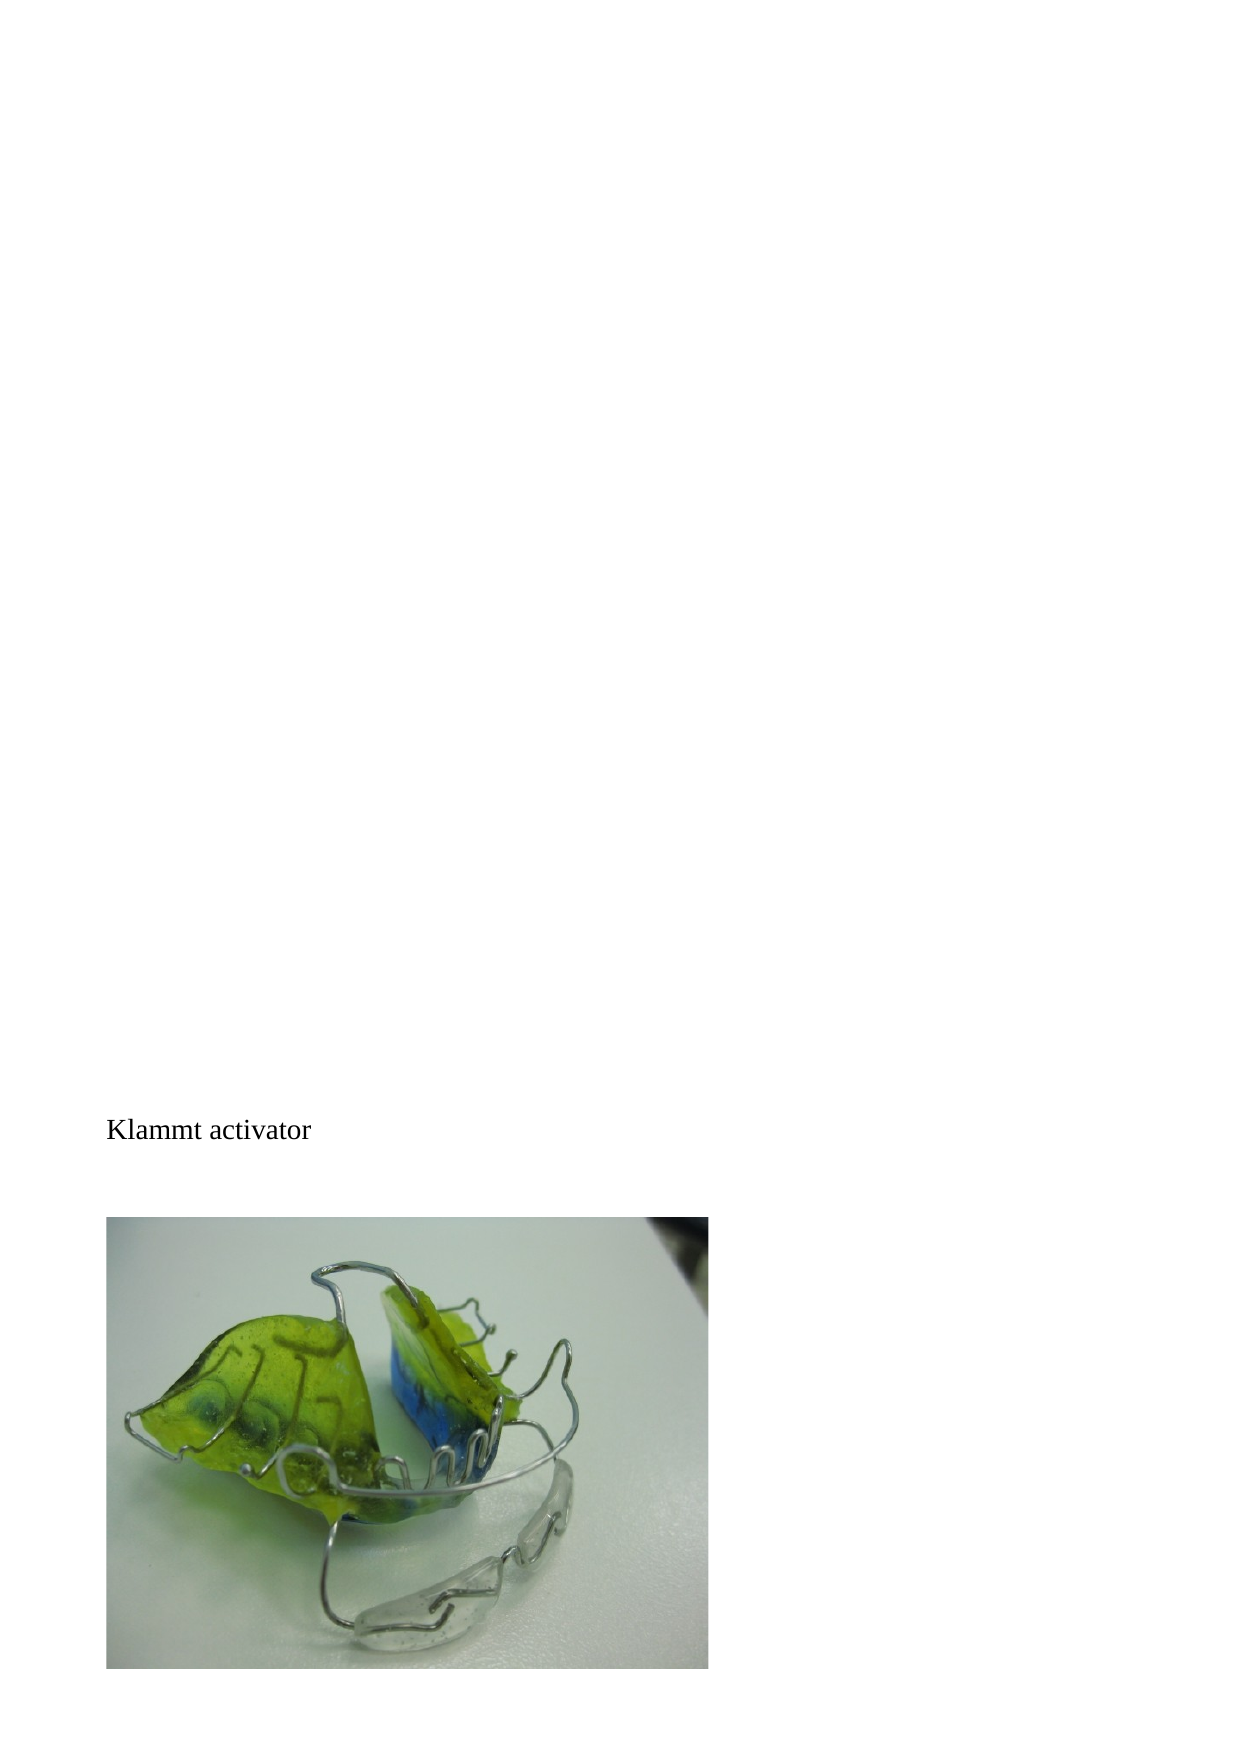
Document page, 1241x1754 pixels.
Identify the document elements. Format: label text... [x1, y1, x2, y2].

text Klammt activator [106, 1112, 1134, 1145]
picture [106, 1217, 709, 1669]
